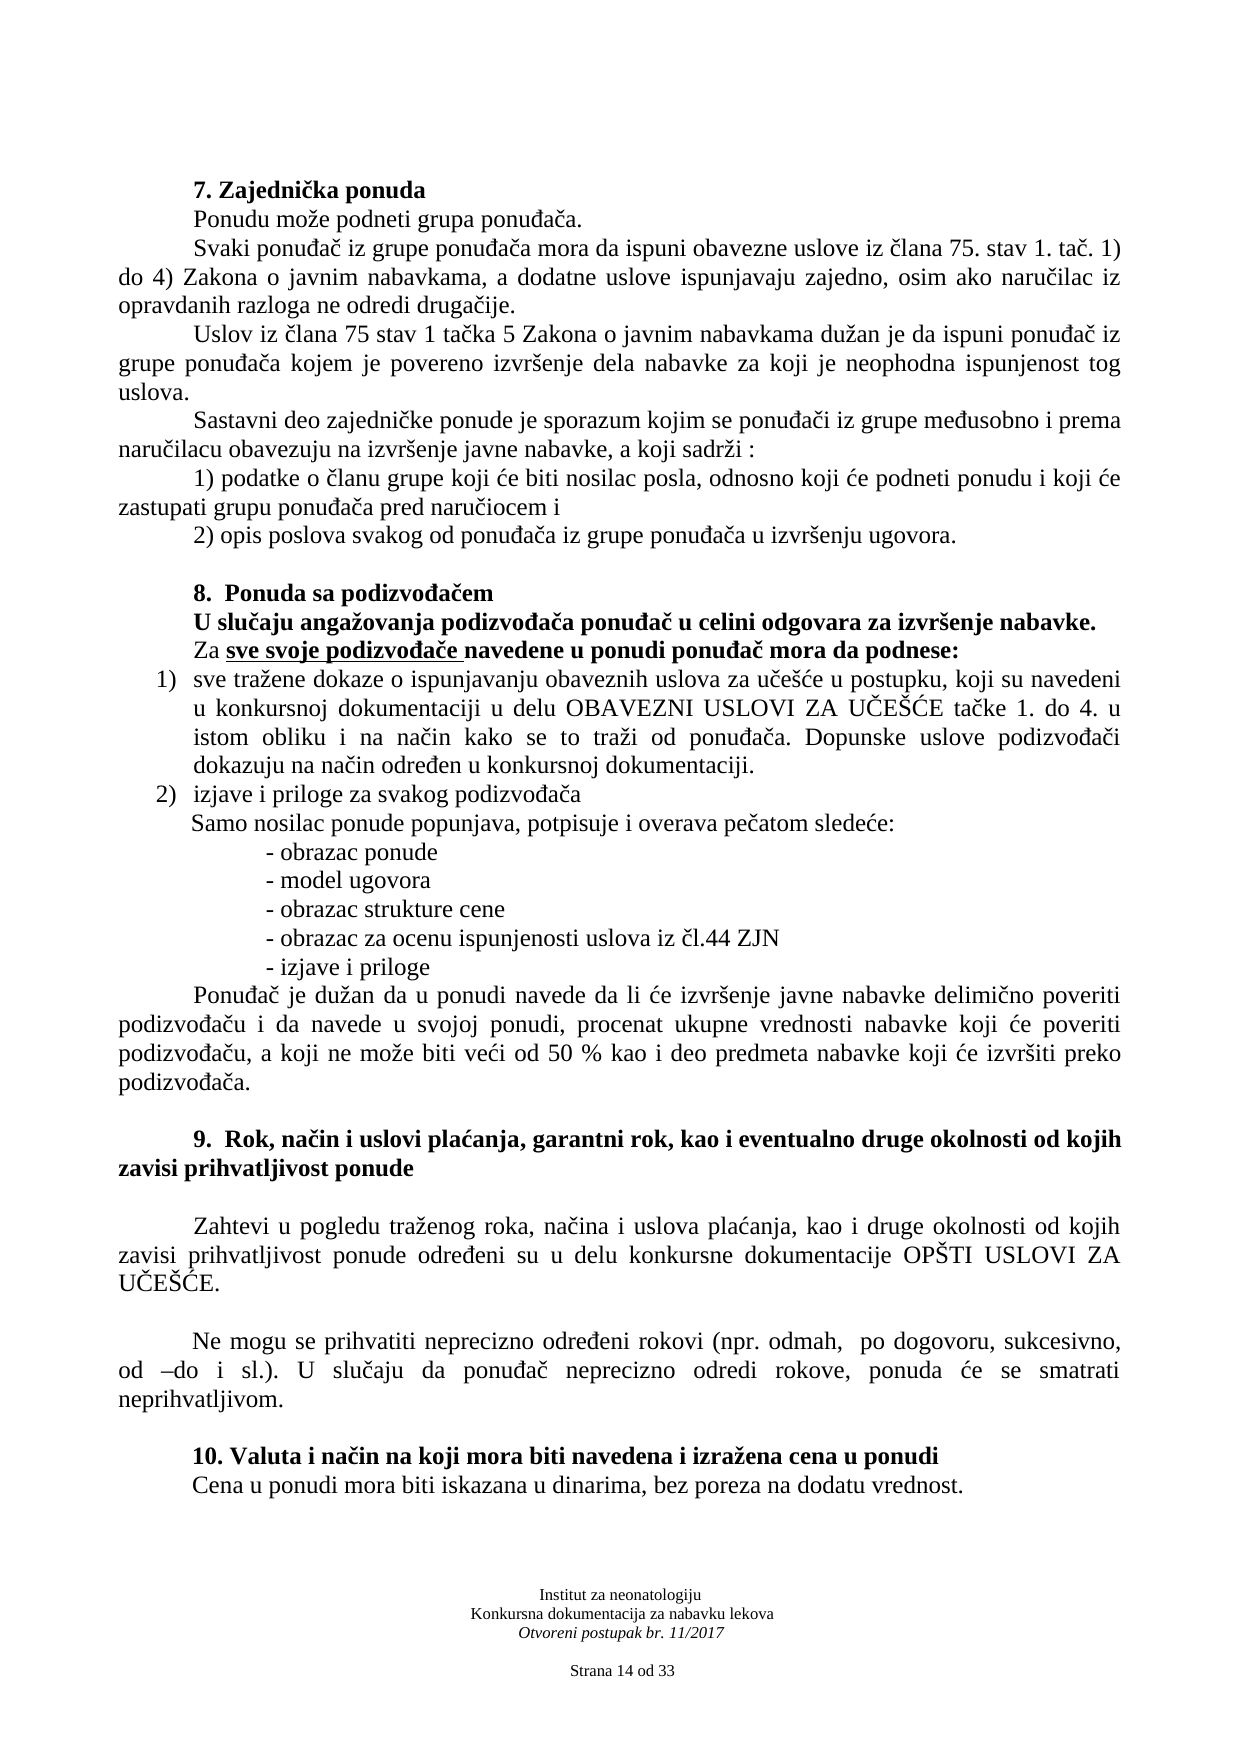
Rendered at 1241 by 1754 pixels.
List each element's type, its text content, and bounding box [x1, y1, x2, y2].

text - obrazac za ocenu ispunjenosti uslova iz čl.44 ZJN [191, 923, 1122, 952]
text 9. Rok, način i uslovi plaćanja, garantni rok, kao i eventualno druge okolnosti od kojih zavisi prihvatljivost ponude [118, 1124, 1122, 1182]
text Zahtevi u pogledu traženog roka, načina i uslova plaćanja, kao i druge okolnosti od kojih zavisi prihvatljivost ponude određeni su u delu konkursne dokumentacije OPŠTI USLOVI ZA UČEŠĆE. [118, 1211, 1122, 1297]
list sve tražene dokaze o ispunjavanju obaveznih uslova za učešće u postupku, koji su navedeni u konkursnoj dokumentaciji u delu OBAVEZNI USLOVI ZA UČEŠĆE tačke 1. do 4. u istom obliku i na način kako se to traži od ponuđača. Dopunske uslove podizvođači dokazuju na način određen u konkursnoj dokumentaciji. [156, 664, 1122, 779]
text Ponudu može podneti grupa ponuđača. [118, 204, 1122, 233]
list izjave i priloge za svakog podizvođača [156, 779, 1122, 808]
text 7. Zajednička ponuda [118, 176, 1122, 204]
text Ne mogu se prihvatiti neprecizno određeni rokovi (npr. odmah, po dogovoru, sukcesivno, od –do i sl.). U slučaju da ponuđač neprecizno odredi rokove, ponuda će se smatrati neprihvatljivom. [118, 1326, 1122, 1413]
text U slučaju angažovanja podizvođača ponuđač u celini odgovara za izvršenje nabavke. [118, 607, 1122, 636]
text 1) podatke o članu grupe koji će biti nosilac posla, odnosno koji će podneti ponudu i koji će zastupati grupu ponuđača pred naručiocem i [118, 463, 1122, 521]
text 2) opis poslova svakog od ponuđača iz grupe ponuđača u izvršenju ugovora. [118, 521, 1122, 549]
text - model ugovora [191, 866, 1122, 894]
text Uslov iz člana 75 stav 1 tačka 5 Zakona o javnim nabavkama dužan je da ispuni ponuđač iz grupe ponuđača kojem je povereno izvršenje dela nabavke za koji je neophodna ispunjenost tog uslova. [118, 319, 1122, 406]
text - obrazac ponude [191, 837, 1122, 866]
text - obrazac strukture cene [191, 894, 1122, 923]
text 10. Valuta i način na koji mora biti navedena i izražena cena u ponudi [118, 1441, 1122, 1470]
text Ponuđač je dužan da u ponudi navede da li će izvršenje javne nabavke delimično poveriti podizvođaču i da navede u svojoj ponudi, procenat ukupne vrednosti nabavke koji će poveriti podizvođaču, a koji ne može biti veći od 50 % kao i deo predmeta nabavke koji će izvršiti preko podizvođača. [118, 981, 1122, 1096]
text Svaki ponuđač iz grupe ponuđača mora da ispuni obavezne uslove iz člana 75. stav 1. tač. 1) do 4) Zakona o javnim nabavkama, a dodatne uslove ispunjavaju zajedno, osim ako naručilac iz opravdanih razloga ne odredi drugačije. [118, 233, 1122, 319]
text 8. Ponuda sa podizvođačem [118, 578, 1122, 607]
text - izjave i priloge [191, 952, 1122, 981]
text Za sve svoje podizvođače navedene u ponudi ponuđač mora da podnese: [118, 636, 1122, 664]
text Samo nosilac ponude popunjava, potpisuje i overava pečatom sledeće: [118, 808, 1122, 837]
text Sastavni deo zajedničke ponude je sporazum kojim se ponuđači iz grupe međusobno i prema naručilacu obavezuju na izvršenje javne nabavke, a koji sadrži : [118, 406, 1122, 463]
text Cena u ponudi mora biti iskazana u dinarima, bez poreza na dodatu vrednost. [118, 1470, 1122, 1499]
